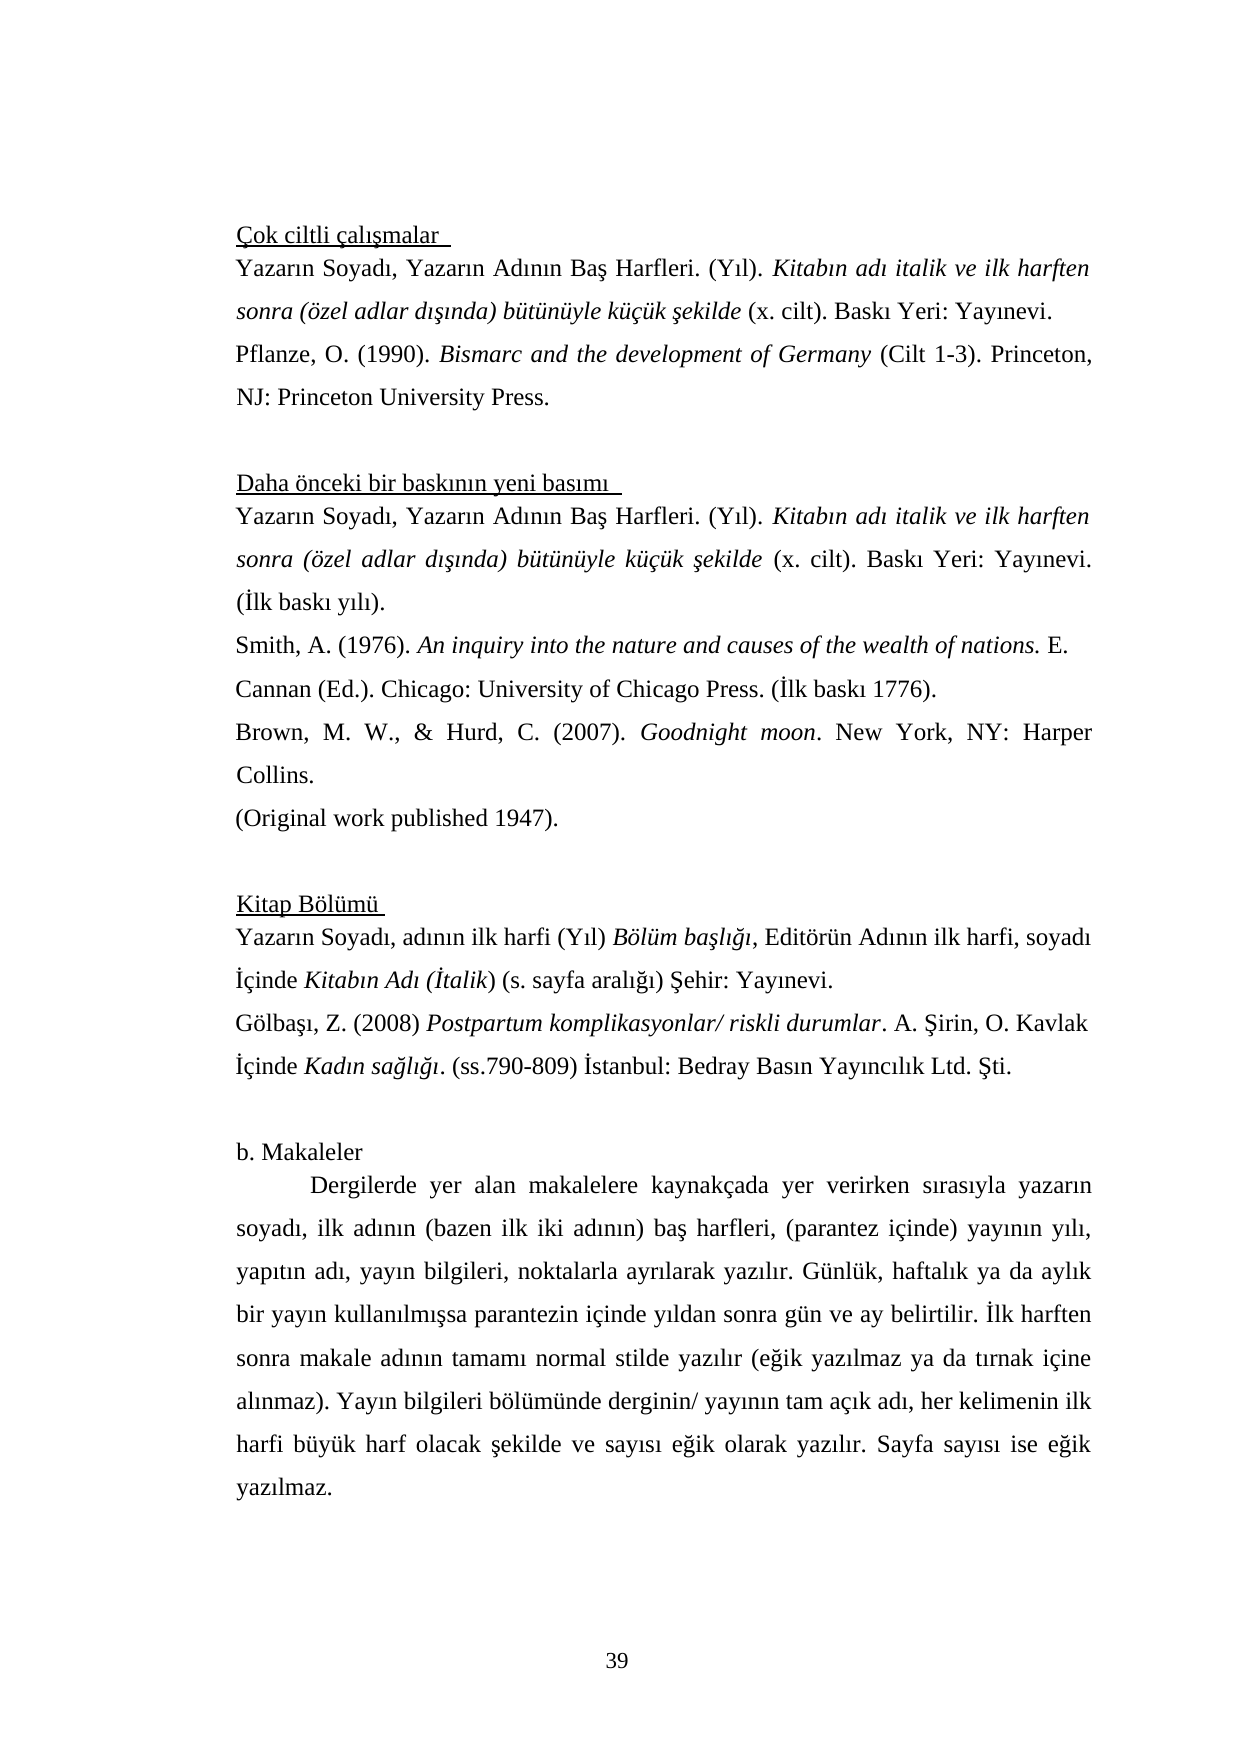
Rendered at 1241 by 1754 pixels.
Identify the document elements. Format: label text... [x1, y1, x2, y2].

text Yazarın Soyadı, Yazarın Adının Baş Harfleri. (Yıl). Kitabın adı italik ve ilk harften sonra (özel adlar dışında) bütünüyle küçük şekilde (x. cilt). Baskı Yeri: Yayınevi. [235, 253, 1092, 325]
text Pflanze, O. (1990). Bismarc and the development of Germany (Cilt 1-3). Princeton, NJ: Princeton University Press. [235, 339, 1092, 411]
text b. Makaleler [236, 1137, 1092, 1166]
text İçinde Kitabın Adı (İtalik) (s. sayfa aralığı) Şehir: Yayınevi. [235, 965, 1092, 994]
text (Original work published 1947). [235, 803, 1092, 832]
text İçinde Kadın sağlığı. (ss.790-809) İstanbul: Bedray Basın Yayıncılık Ltd. Şti. [235, 1051, 1092, 1080]
text Smith, A. (1976). An inquiry into the nature and causes of the wealth of nations. E. [235, 631, 1092, 659]
text Dergilerde yer alan makalelere kaynakçada yer verirken sırasıyla yazarın soyadı, ilk adının (bazen ilk iki adının) baş harfleri, (parantez içinde) yayının yılı, yapıtın adı, yayın bilgileri, noktalarla ayrılarak yazılır. Günlük, haftalık ya da aylık bir yayın kullanılmışsa parantezin içinde yıldan sonra gün ve ay belirtilir. İlk harften sonra makale adının tamamı normal stilde yazılır (eğik yazılmaz ya da tırnak içine alınmaz). Yayın bilgileri bölümünde derginin/ yayının tam açık adı, her kelimenin ilk harfi büyük harf olacak şekilde ve sayısı eğik olarak yazılır. Sayfa sayısı ise eğik yazılmaz. [236, 1170, 1092, 1501]
text Yazarın Soyadı, adının ilk harfi (Yıl) Bölüm başlığı, Editörün Adının ilk harfi, soyadı [235, 922, 1092, 951]
text Brown, M. W., & Hurd, C. (2007). Goodnight moon. New York, NY: Harper Collins. [235, 717, 1092, 789]
text Çok ciltli çalışmalar [236, 220, 1092, 249]
text Kitap Bölümü [236, 889, 1092, 918]
text Cannan (Ed.). Chicago: University of Chicago Press. (İlk baskı 1776). [235, 674, 1092, 702]
text Daha önceki bir baskının yeni basımı [236, 468, 1092, 497]
text Yazarın Soyadı, Yazarın Adının Baş Harfleri. (Yıl). Kitabın adı italik ve ilk harften sonra (özel adlar dışında) bütünüyle küçük şekilde (x. cilt). Baskı Yeri: Yayınevi. (İlk baskı yılı). [235, 501, 1092, 616]
text Gölbaşı, Z. (2008) Postpartum komplikasyonlar/ riskli durumlar. A. Şirin, O. Kavlak [235, 1008, 1092, 1037]
